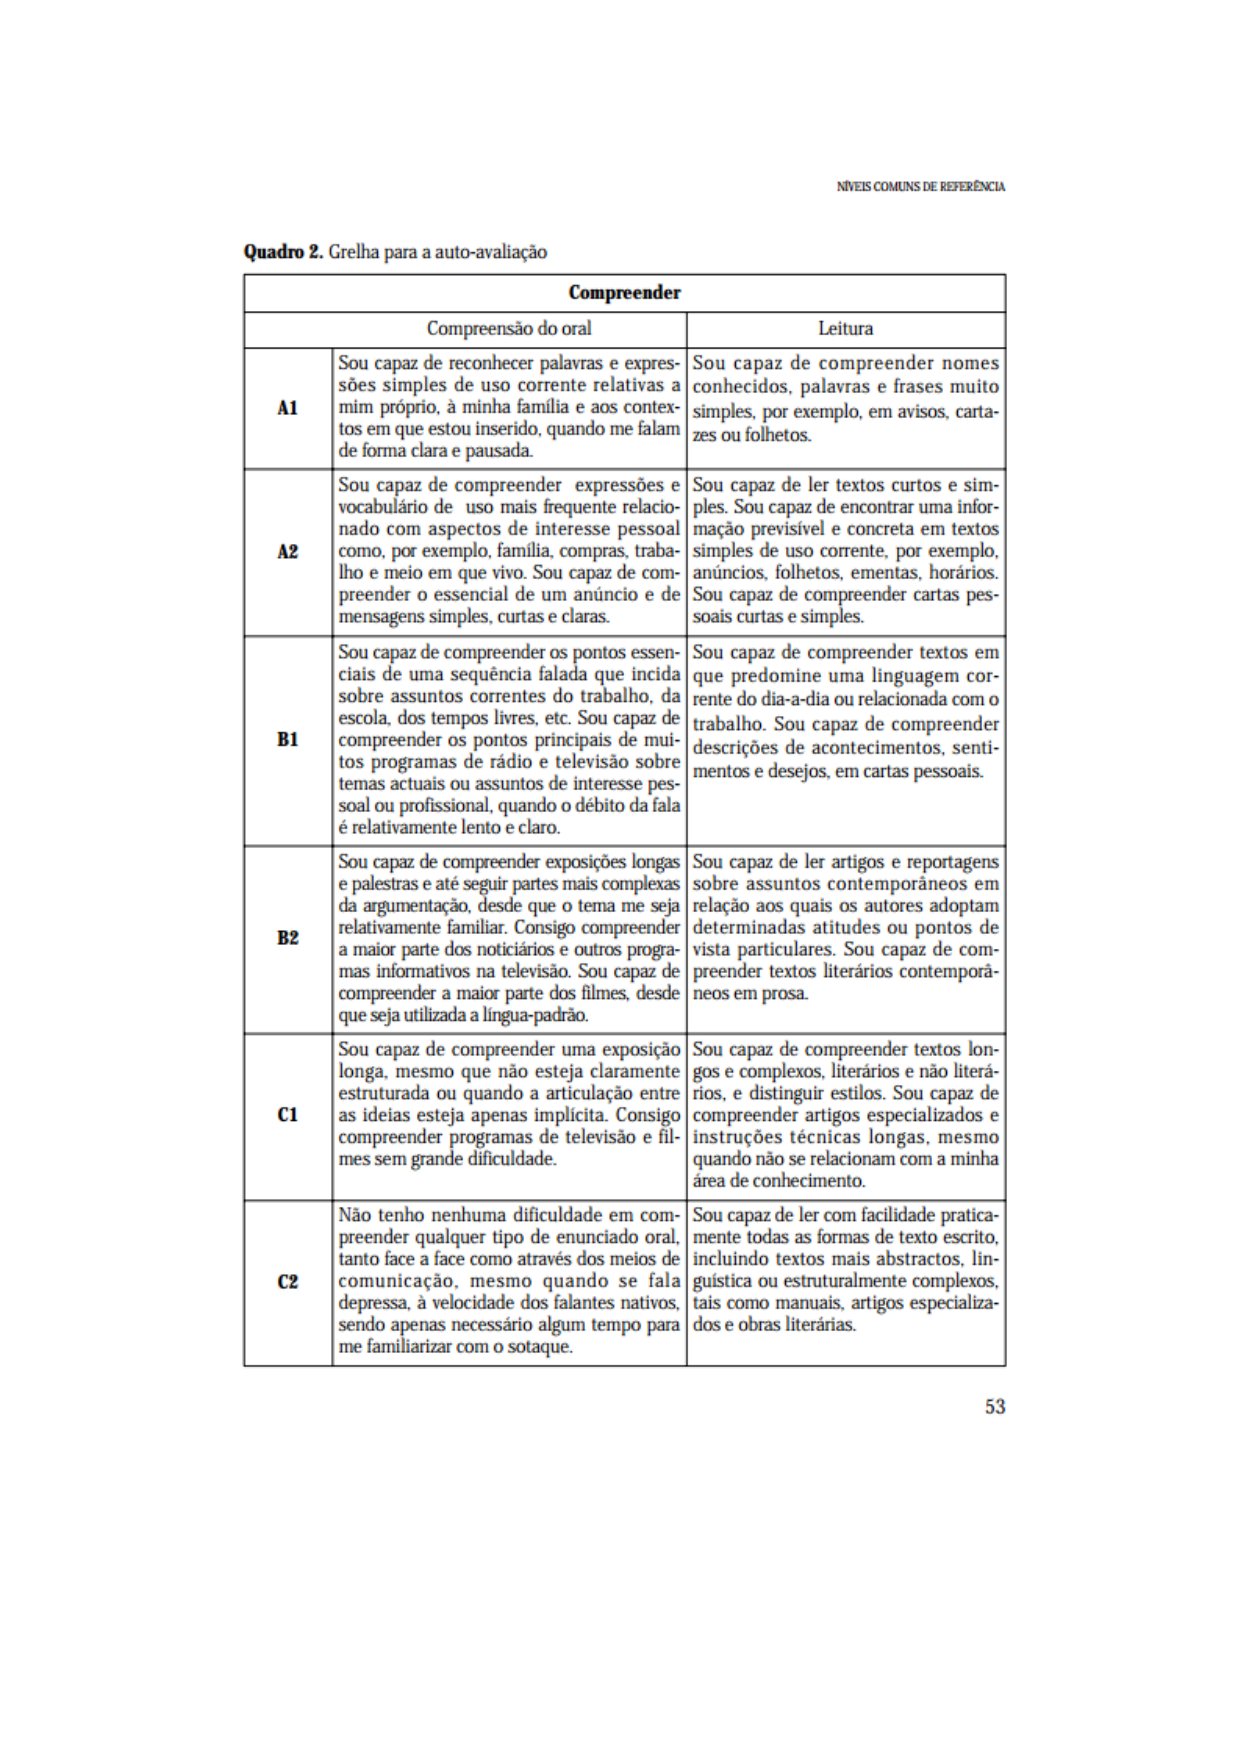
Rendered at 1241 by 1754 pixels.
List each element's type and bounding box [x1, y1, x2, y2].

picture [177, 147, 1099, 1473]
